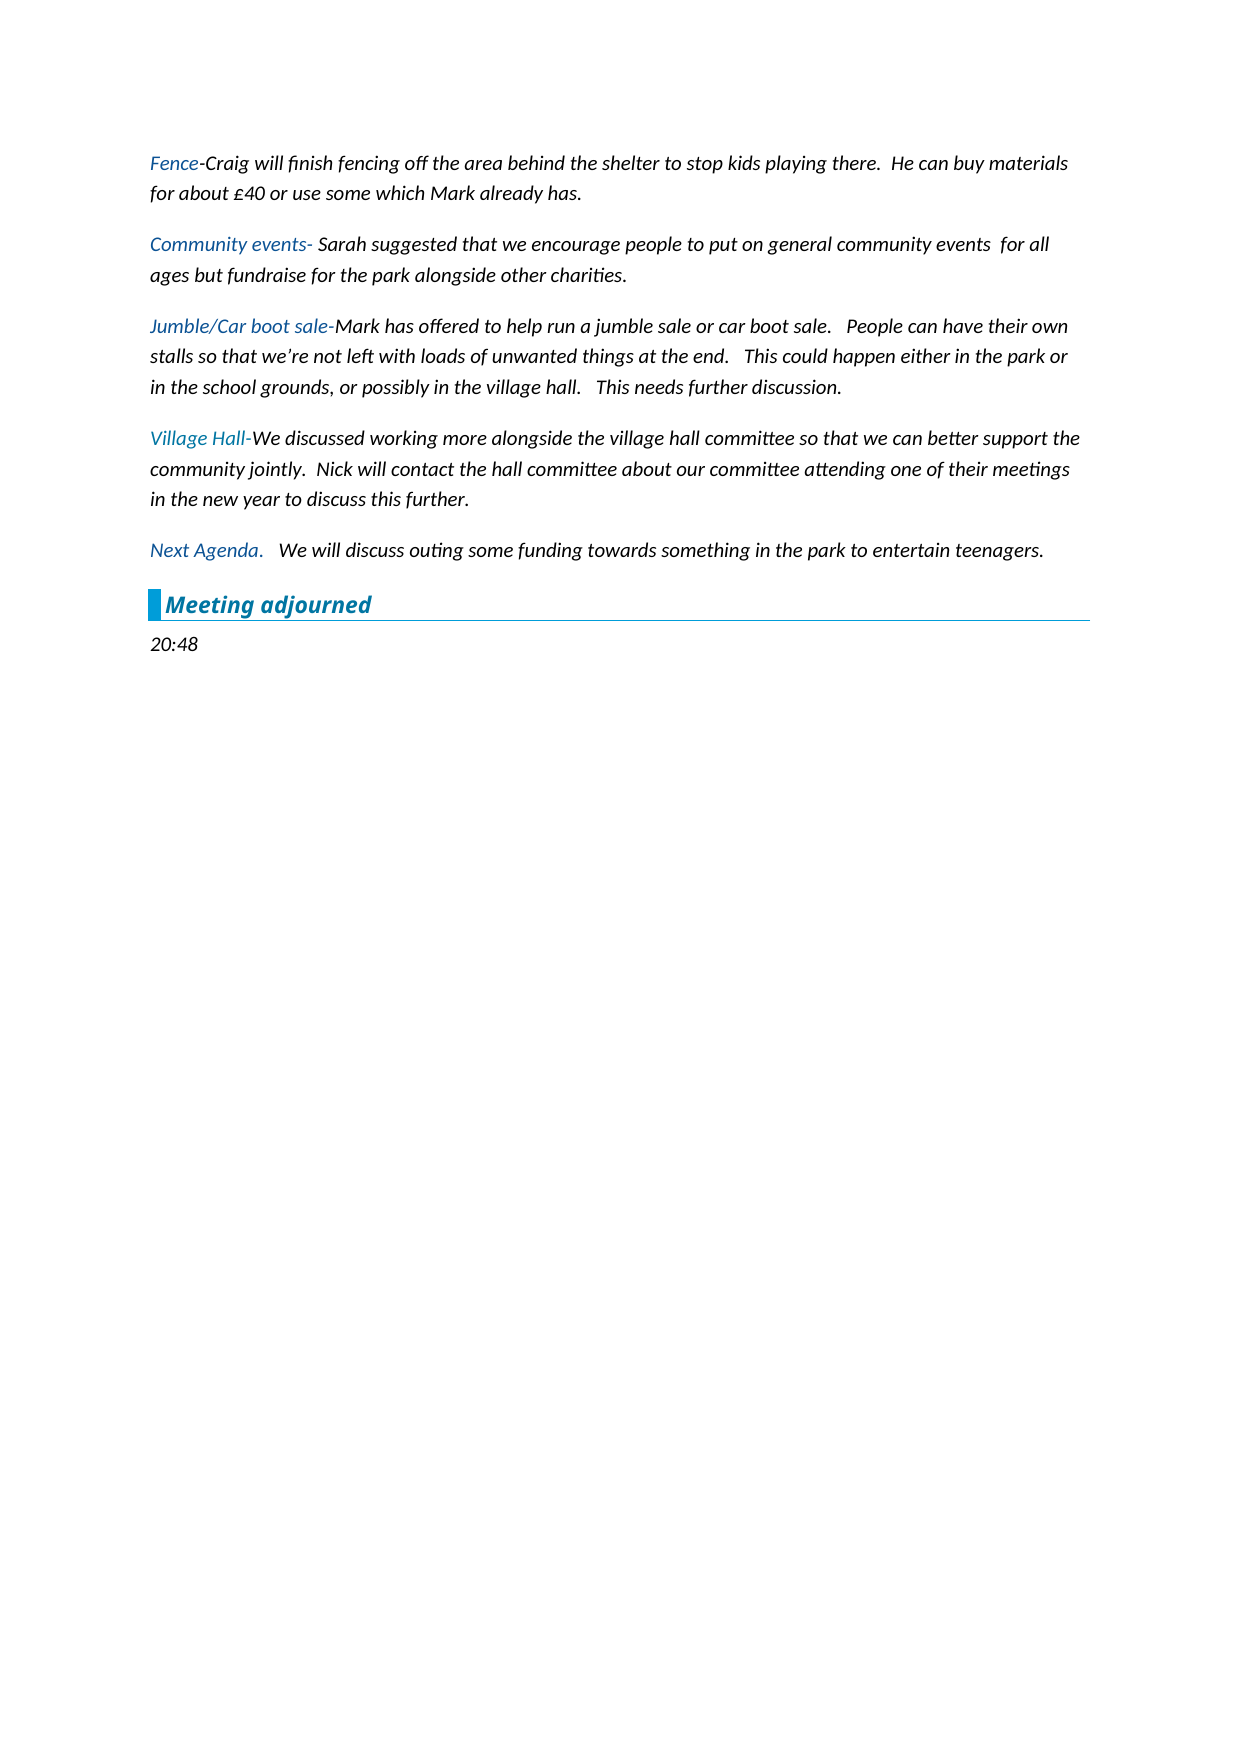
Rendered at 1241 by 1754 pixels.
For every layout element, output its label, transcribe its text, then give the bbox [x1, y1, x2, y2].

subtitle Meeting adjourned [161, 589, 1090, 620]
text Community events- Sarah suggested that we encourage people to put on general community events for all ages but fundraise for the park alongside other charities. [150, 232, 1090, 287]
text Fence-Craig will finish fencing off the area behind the shelter to stop kids playing there. He can buy materials for about £40 or use some which Mark already has. [150, 150, 1090, 206]
text 20:48 [150, 631, 1090, 657]
text Jumble/Car boot sale-Mark has offered to help run a jumble sale or car boot sale. People can have their own stalls so that we’re not left with loads of unwanted things at the end. This could happen either in the park or in the school grounds, or possibly in the village hall. This needs further discussion. [150, 313, 1090, 399]
text Next Agenda. We will discuss outing some funding towards something in the park to entertain teenagers. [150, 537, 1090, 563]
text Village Hall-We discussed working more alongside the village hall committee so that we can better support the community jointly. Nick will contact the hall committee about our committee attending one of their meetings in the new year to discuss this further. [150, 425, 1090, 512]
